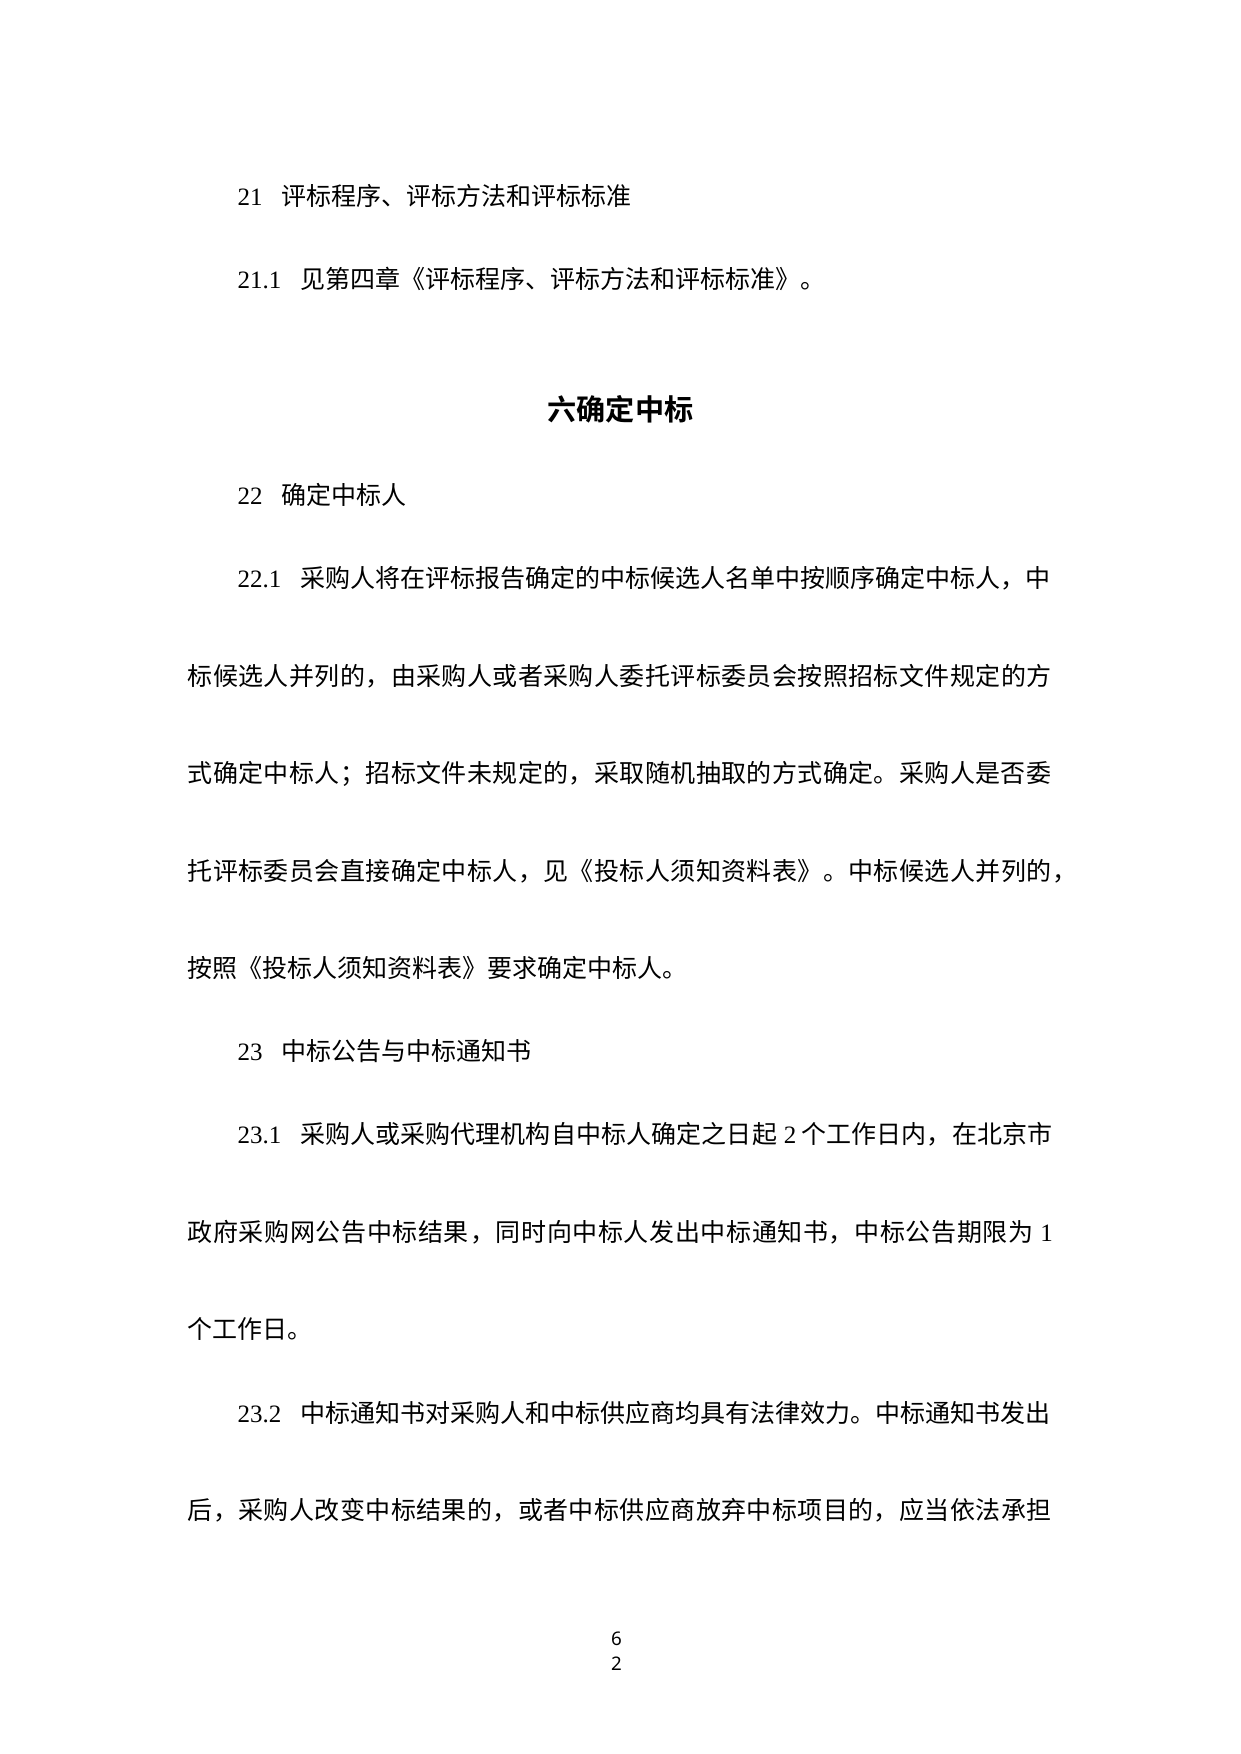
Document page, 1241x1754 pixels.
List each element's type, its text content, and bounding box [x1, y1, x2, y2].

list 见第四章《评标程序、评标方法和评标标准》。 [187, 245, 1053, 310]
list 采购人将在评标报告确定的中标候选人名单中按顺序确定中标人，中标候选人并列的，由采购人或者采购人委托评标委员会按照招标文件规定的方式确定中标人；招标文件未规定的，采取随机抽取的方式确定。采购人是否委托评标委员会直接确定中标人，见《投标人须知资料表》。中标候选人并列的，按照《投标人须知资料表》要求确定中标人。 [187, 544, 1053, 999]
list 确定中标人 [187, 461, 1053, 526]
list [187, 1379, 1053, 1541]
list 评标程序、评标方法和评标标准 [187, 162, 1053, 227]
subtitle 六确定中标 [187, 375, 1053, 440]
list 中标公告与中标通知书 [187, 1017, 1053, 1082]
list 采购人或采购代理机构自中标人确定之日起2个工作日内，在北京市政府采购网公告中标结果，同时向中标人发出中标通知书，中标公告期限为1个工作日。 [187, 1101, 1053, 1361]
